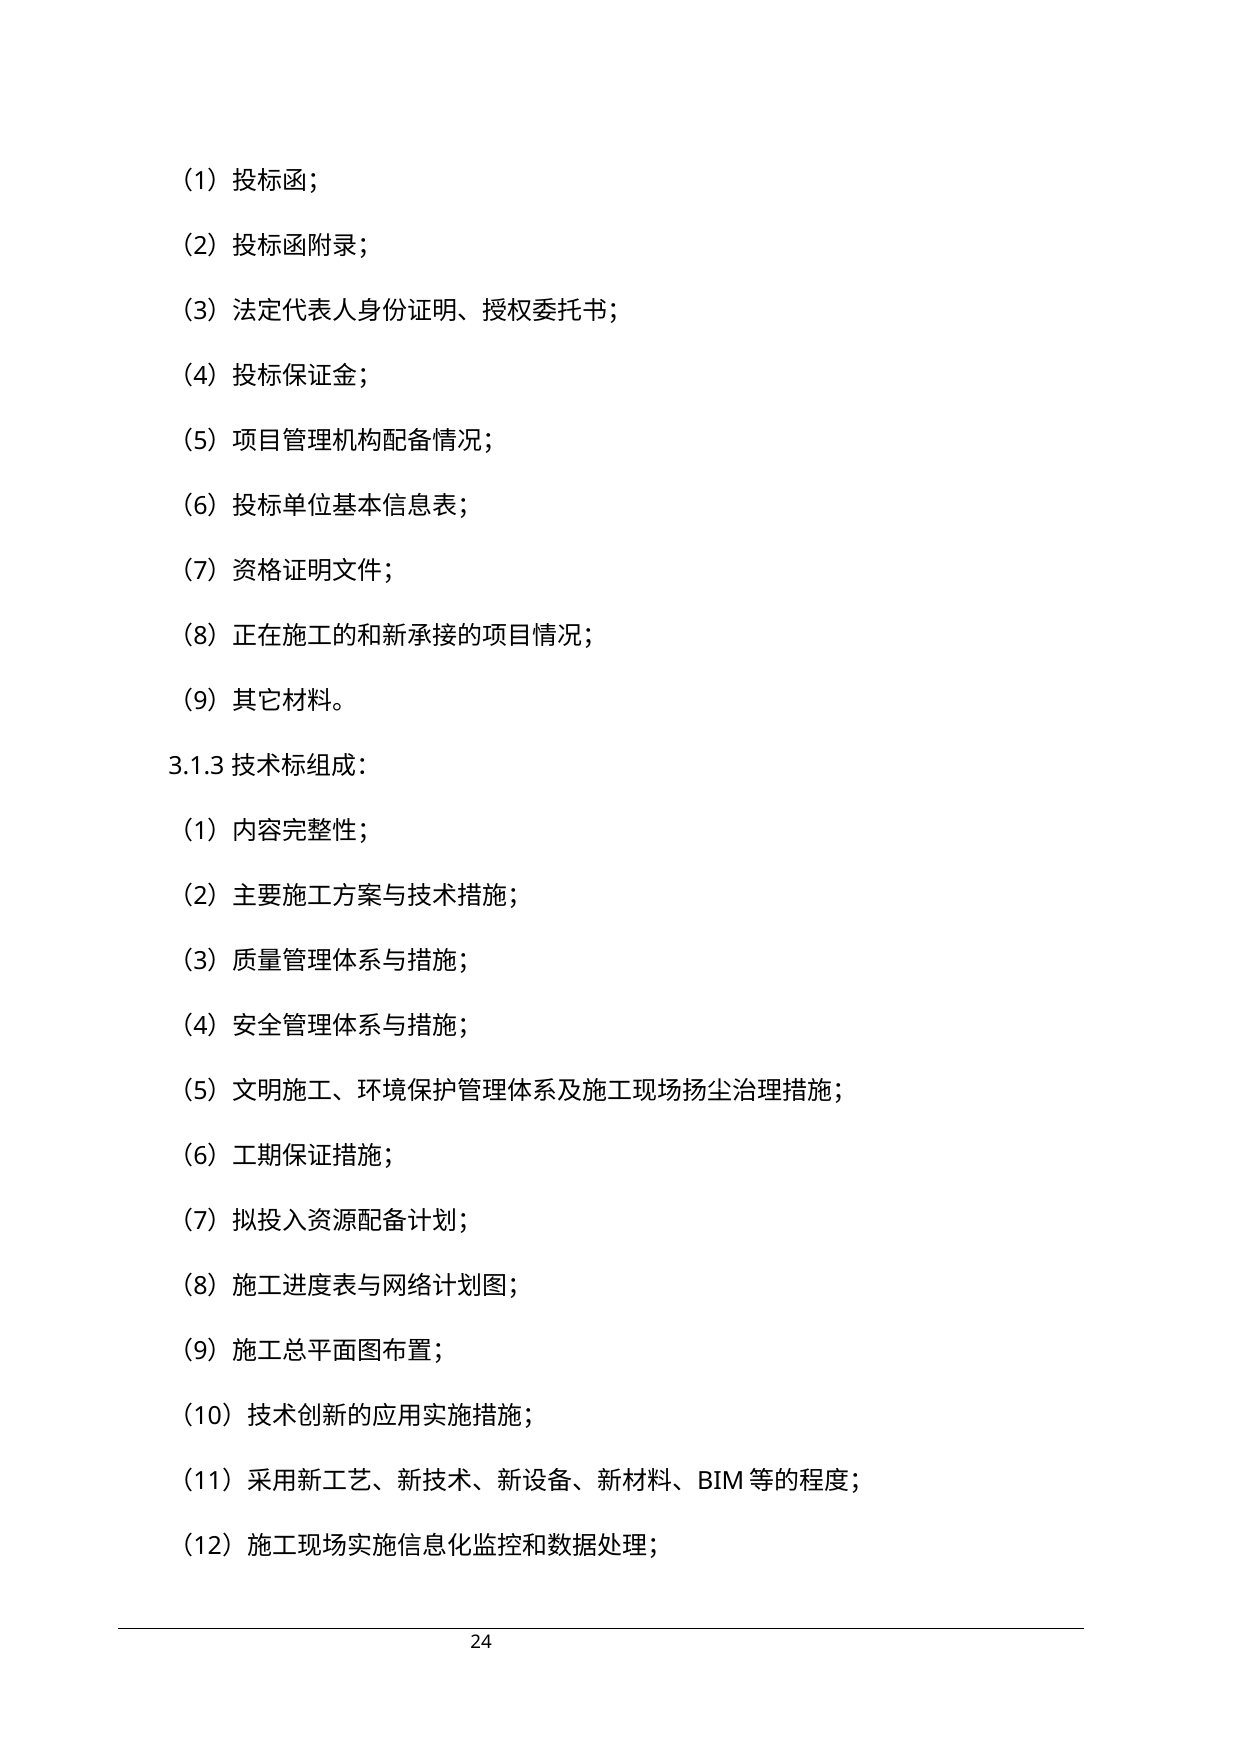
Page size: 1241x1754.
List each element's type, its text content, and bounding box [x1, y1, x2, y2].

text （9）其它材料。 [118, 666, 1122, 731]
text （12）施工现场实施信息化监控和数据处理； [118, 1511, 1122, 1576]
text （10）技术创新的应用实施措施； [118, 1381, 1122, 1446]
text （5）项目管理机构配备情况； [118, 406, 1122, 471]
text （4）安全管理体系与措施； [118, 991, 1122, 1056]
text 3.1.3 技术标组成： [118, 731, 1122, 796]
text （6）投标单位基本信息表； [118, 471, 1122, 536]
text （3）法定代表人身份证明、授权委托书； [118, 276, 1122, 341]
text （1）投标函； [118, 146, 1122, 211]
text （11）采用新工艺、新技术、新设备、新材料、BIM等的程度； [118, 1446, 1122, 1511]
text （8）正在施工的和新承接的项目情况； [118, 601, 1122, 666]
text （2）投标函附录； [118, 211, 1122, 276]
text （7）拟投入资源配备计划； [118, 1186, 1122, 1251]
text （9）施工总平面图布置； [118, 1316, 1122, 1381]
text （2）主要施工方案与技术措施； [118, 861, 1122, 926]
text （3）质量管理体系与措施； [118, 926, 1122, 991]
text （6）工期保证措施； [118, 1121, 1122, 1186]
text （1）内容完整性； [118, 796, 1122, 861]
text （8）施工进度表与网络计划图； [118, 1251, 1122, 1316]
text （5）文明施工、环境保护管理体系及施工现场扬尘治理措施； [118, 1056, 1122, 1121]
text （7）资格证明文件； [118, 536, 1122, 601]
text （4）投标保证金； [118, 341, 1122, 406]
